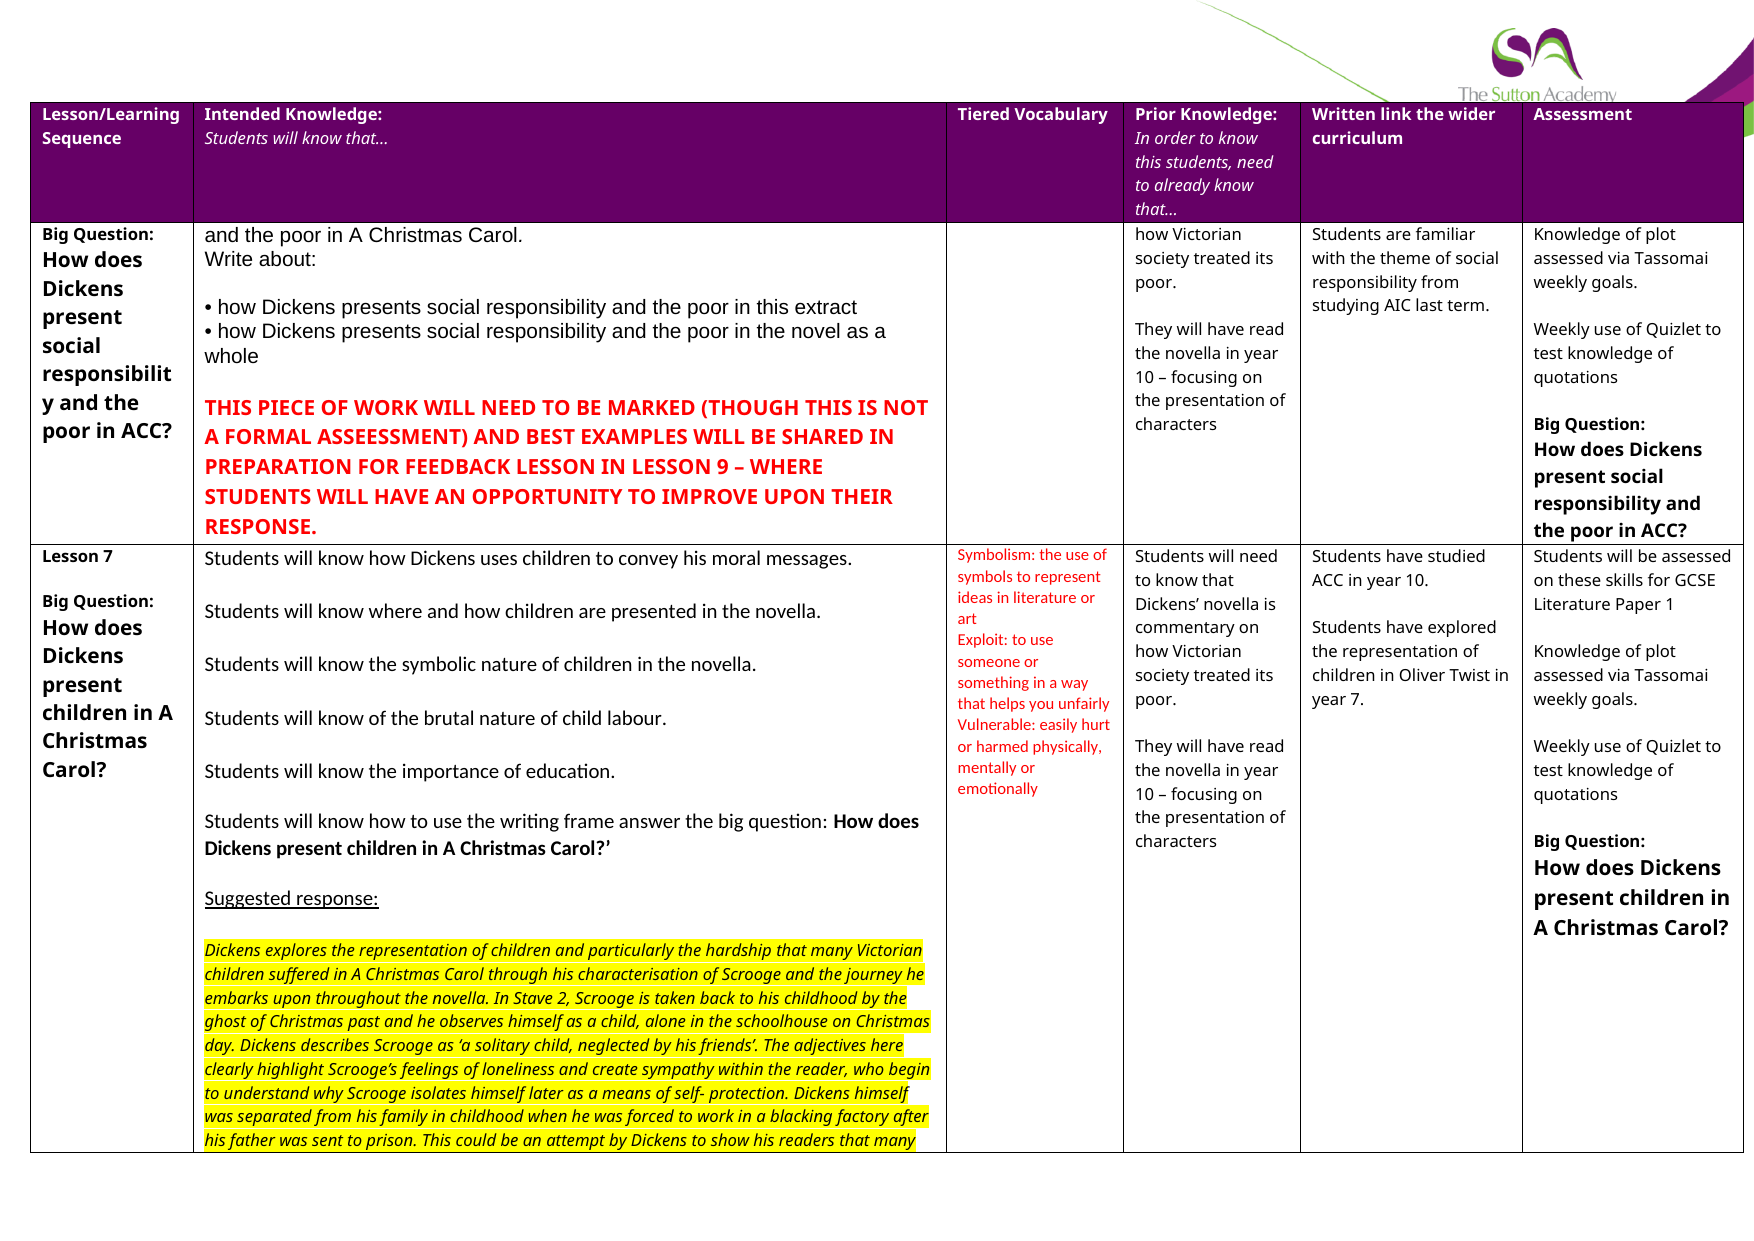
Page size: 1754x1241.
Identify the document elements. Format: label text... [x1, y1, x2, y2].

table_header Assessment [1523, 103, 1743, 222]
table_header Prior Knowledge: In order to know this students, need to already know that… [1124, 103, 1300, 222]
table_cell Lesson 6 HINGE ASSESSMENT Big Question: How does Dickens present social responsibility and the poor in ACC? [31, 223, 193, 544]
table_cell Students have studied ACC in Year 10 Students are familiar with the theme of social responsibility from studying AIC last term. [1301, 223, 1522, 544]
table_cell Lesson 7 Big Question: How does Dickens present children in A Christmas Carol? [31, 545, 193, 1152]
table_header Tiered Vocabulary [947, 103, 1123, 222]
table_header Written link the wider curriculum [1301, 103, 1522, 222]
table_cell [947, 223, 1123, 544]
table_cell Students have studied ACC in year 10. Students have explored the representation of children in Oliver Twist in year 7. [1301, 545, 1522, 1152]
table_header Intended Knowledge: Students will know that… [194, 103, 946, 222]
table_header Lesson/Learning Sequence [31, 103, 193, 222]
picture [1196, 0, 1754, 163]
